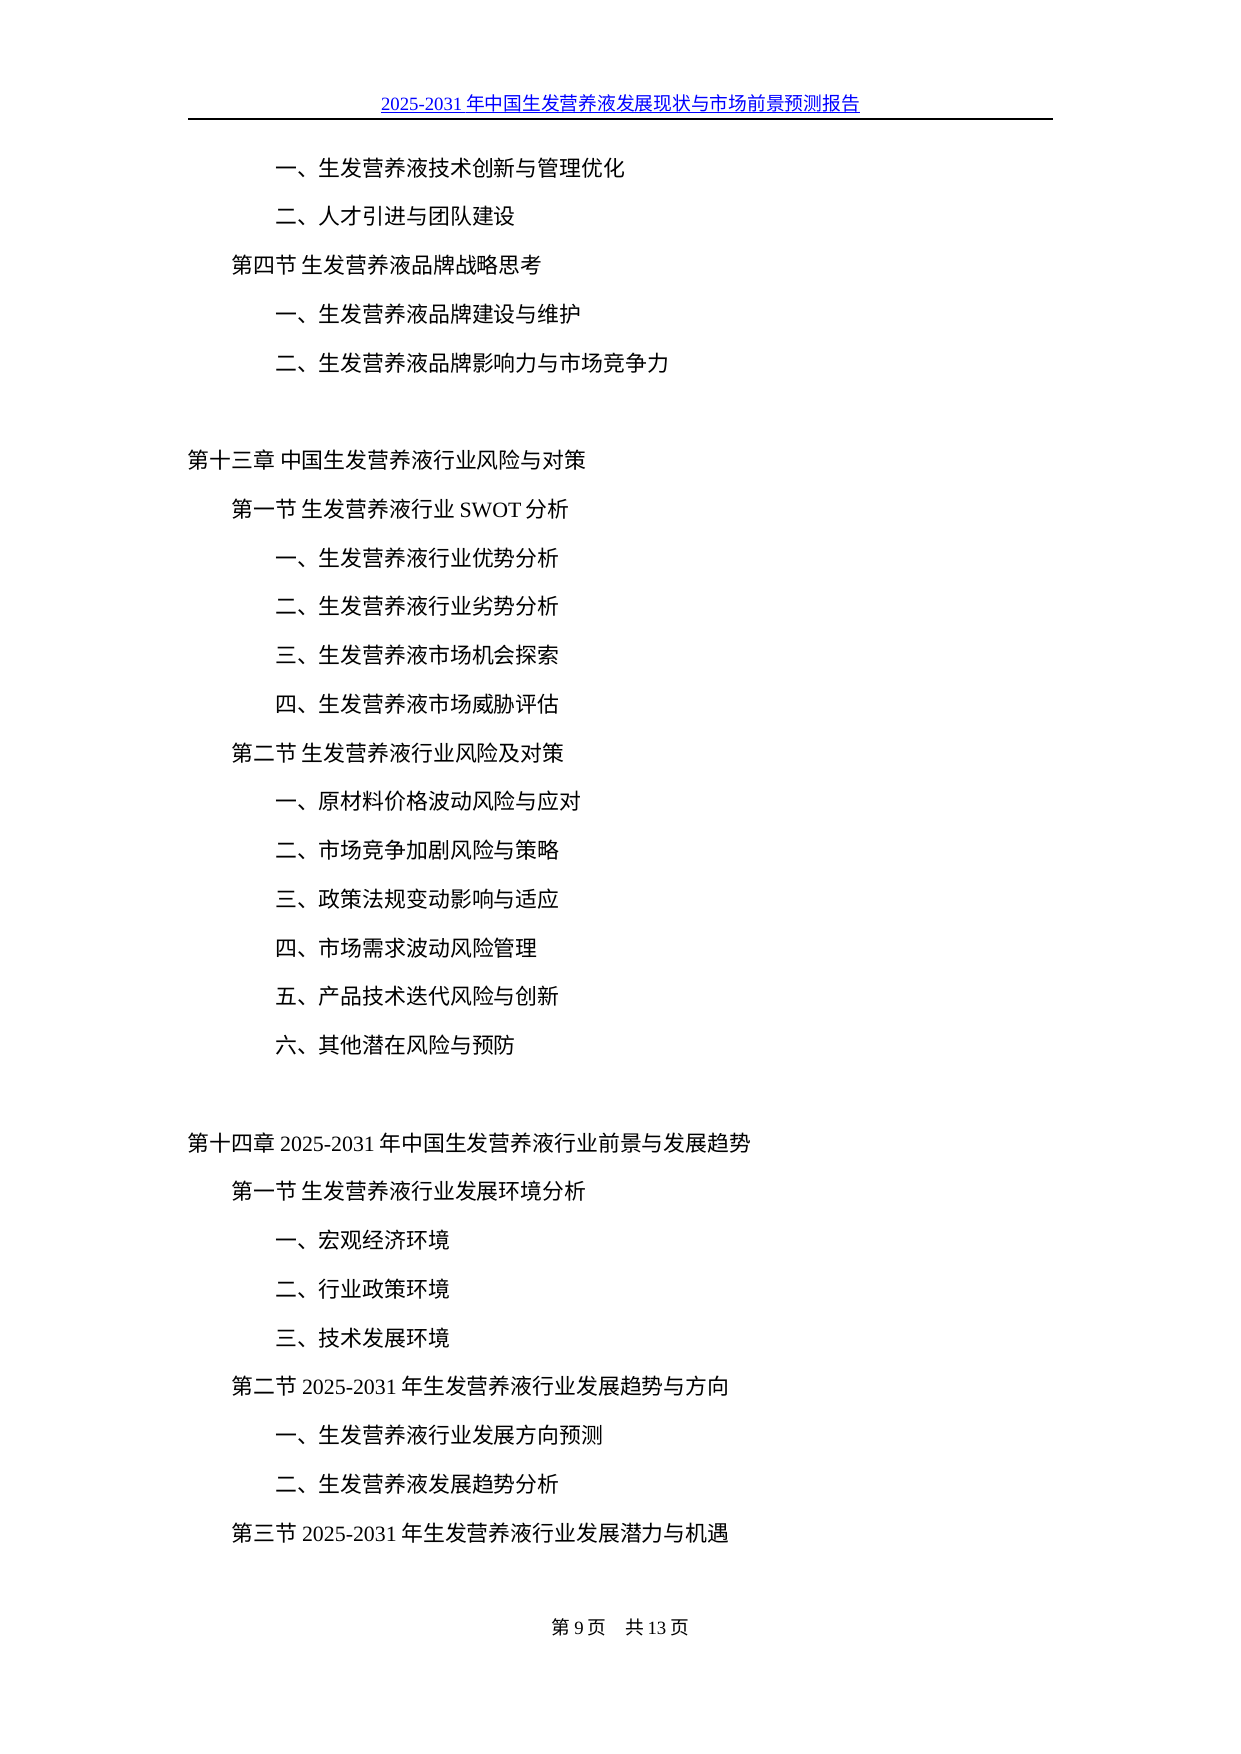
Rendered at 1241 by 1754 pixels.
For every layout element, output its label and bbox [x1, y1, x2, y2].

text [187, 150, 1053, 1548]
